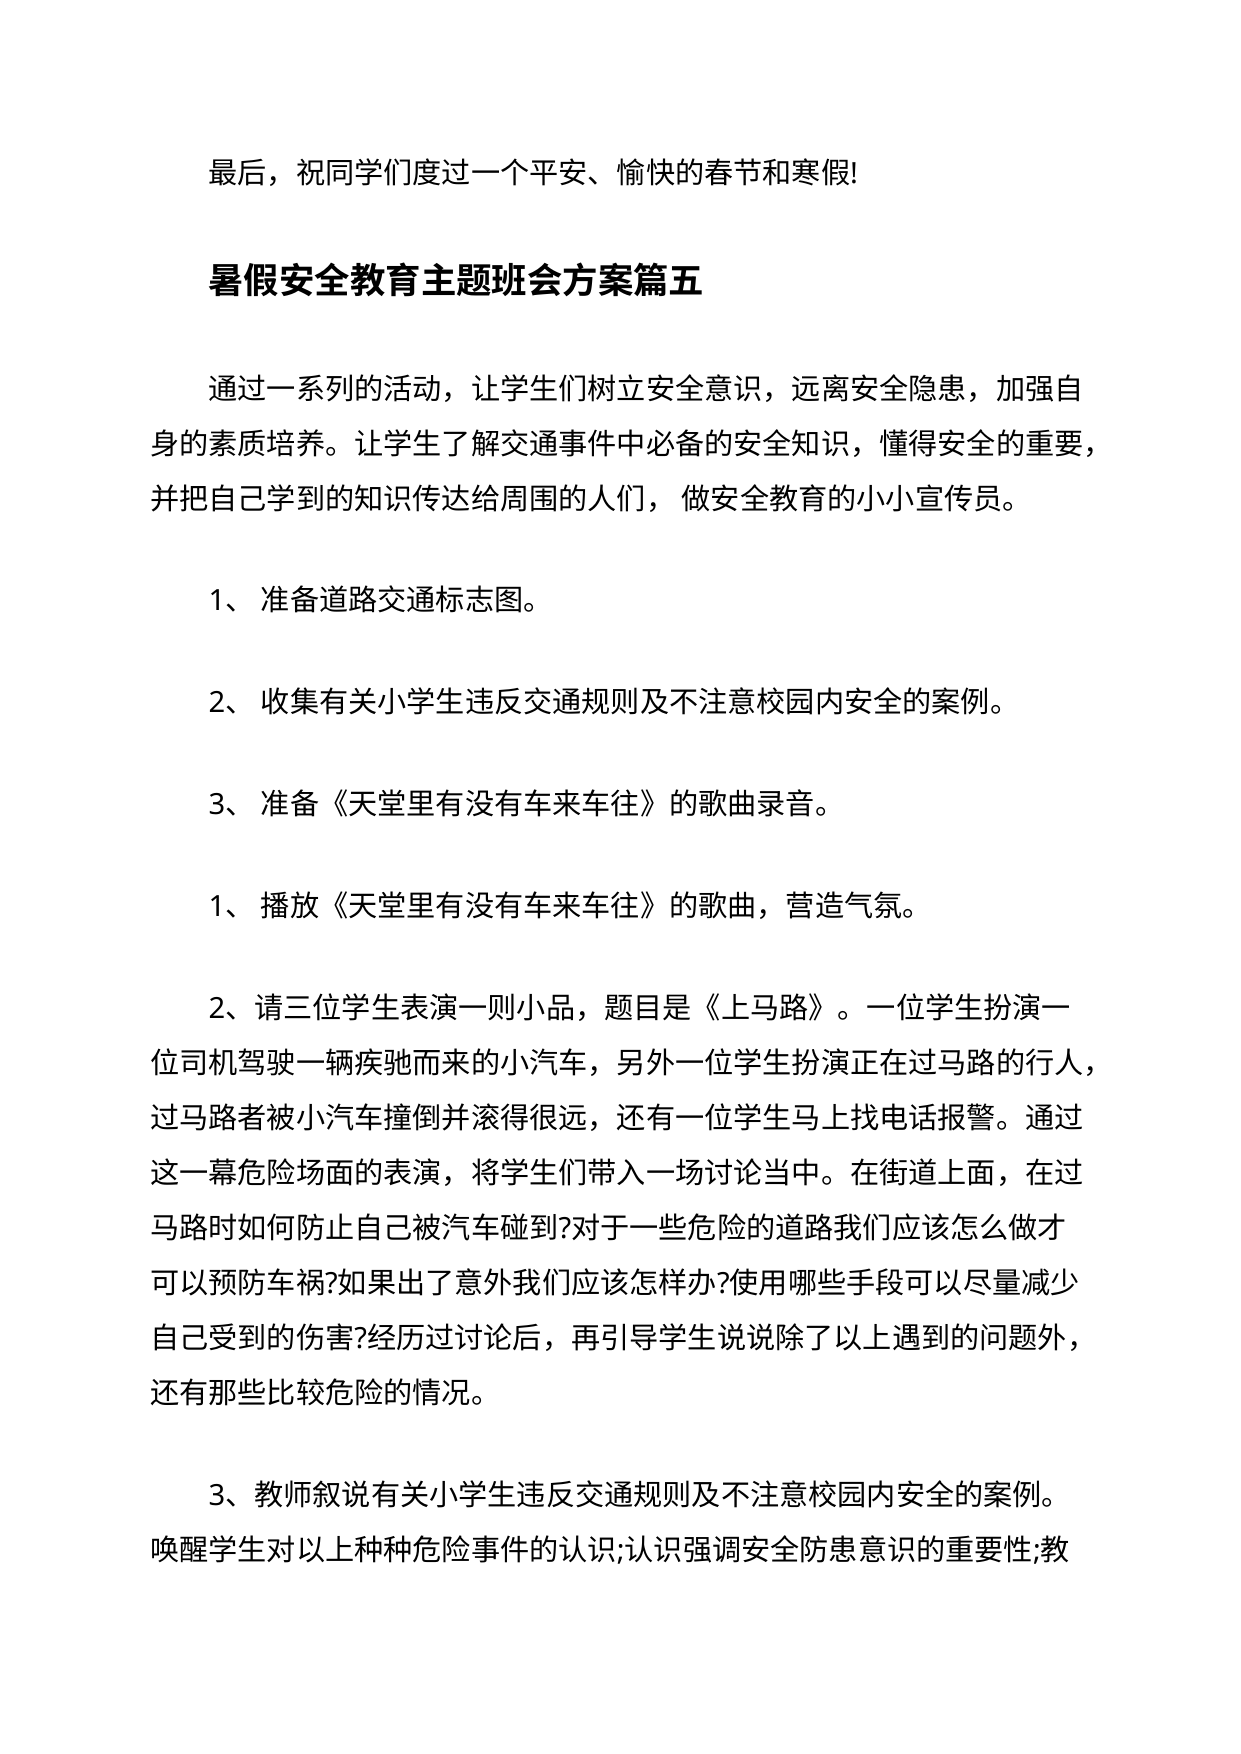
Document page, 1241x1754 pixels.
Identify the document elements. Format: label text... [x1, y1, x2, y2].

text 2、 收集有关小学生违反交通规则及不注意校园内安全的案例。 [150, 679, 1090, 721]
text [150, 1471, 1090, 1569]
text 1、 准备道路交通标志图。 [150, 577, 1090, 619]
text 2、请三位学生表演一则小品，题目是《上马路》。一位学生扮演一位司机驾驶一辆疾驰而来的小汽车，另外一位学生扮演正在过马路的行人，过马路者被小汽车撞倒并滚得很远，还有一位学生马上找电话报警。通过这一幕危险场面的表演，将学生们带入一场讨论当中。在街道上面，在过马路时如何防止自己被汽车碰到?对于一些危险的道路我们应该怎么做才可以预防车祸?如果出了意外我们应该怎样办?使用哪些手段可以尽量减少自己受到的伤害?经历过讨论后，再引导学生说说除了以上遇到的问题外，还有那些比较危险的情况。 [150, 985, 1090, 1412]
text 通过一系列的活动，让学生们树立安全意识，远离安全隐患，加强自身的素质培养。让学生了解交通事件中必备的安全知识，懂得安全的重要，并把自己学到的知识传达给周围的人们， 做安全教育的小小宣传员。 [150, 365, 1090, 517]
text 最后，祝同学们度过一个平安、愉快的春节和寒假! [150, 150, 1090, 192]
text 3、 准备《天堂里有没有车来车往》的歌曲录音。 [150, 781, 1090, 823]
text 1、 播放《天堂里有没有车来车往》的歌曲，营造气氛。 [150, 883, 1090, 925]
text 暑假安全教育主题班会方案篇五 [150, 252, 1090, 303]
